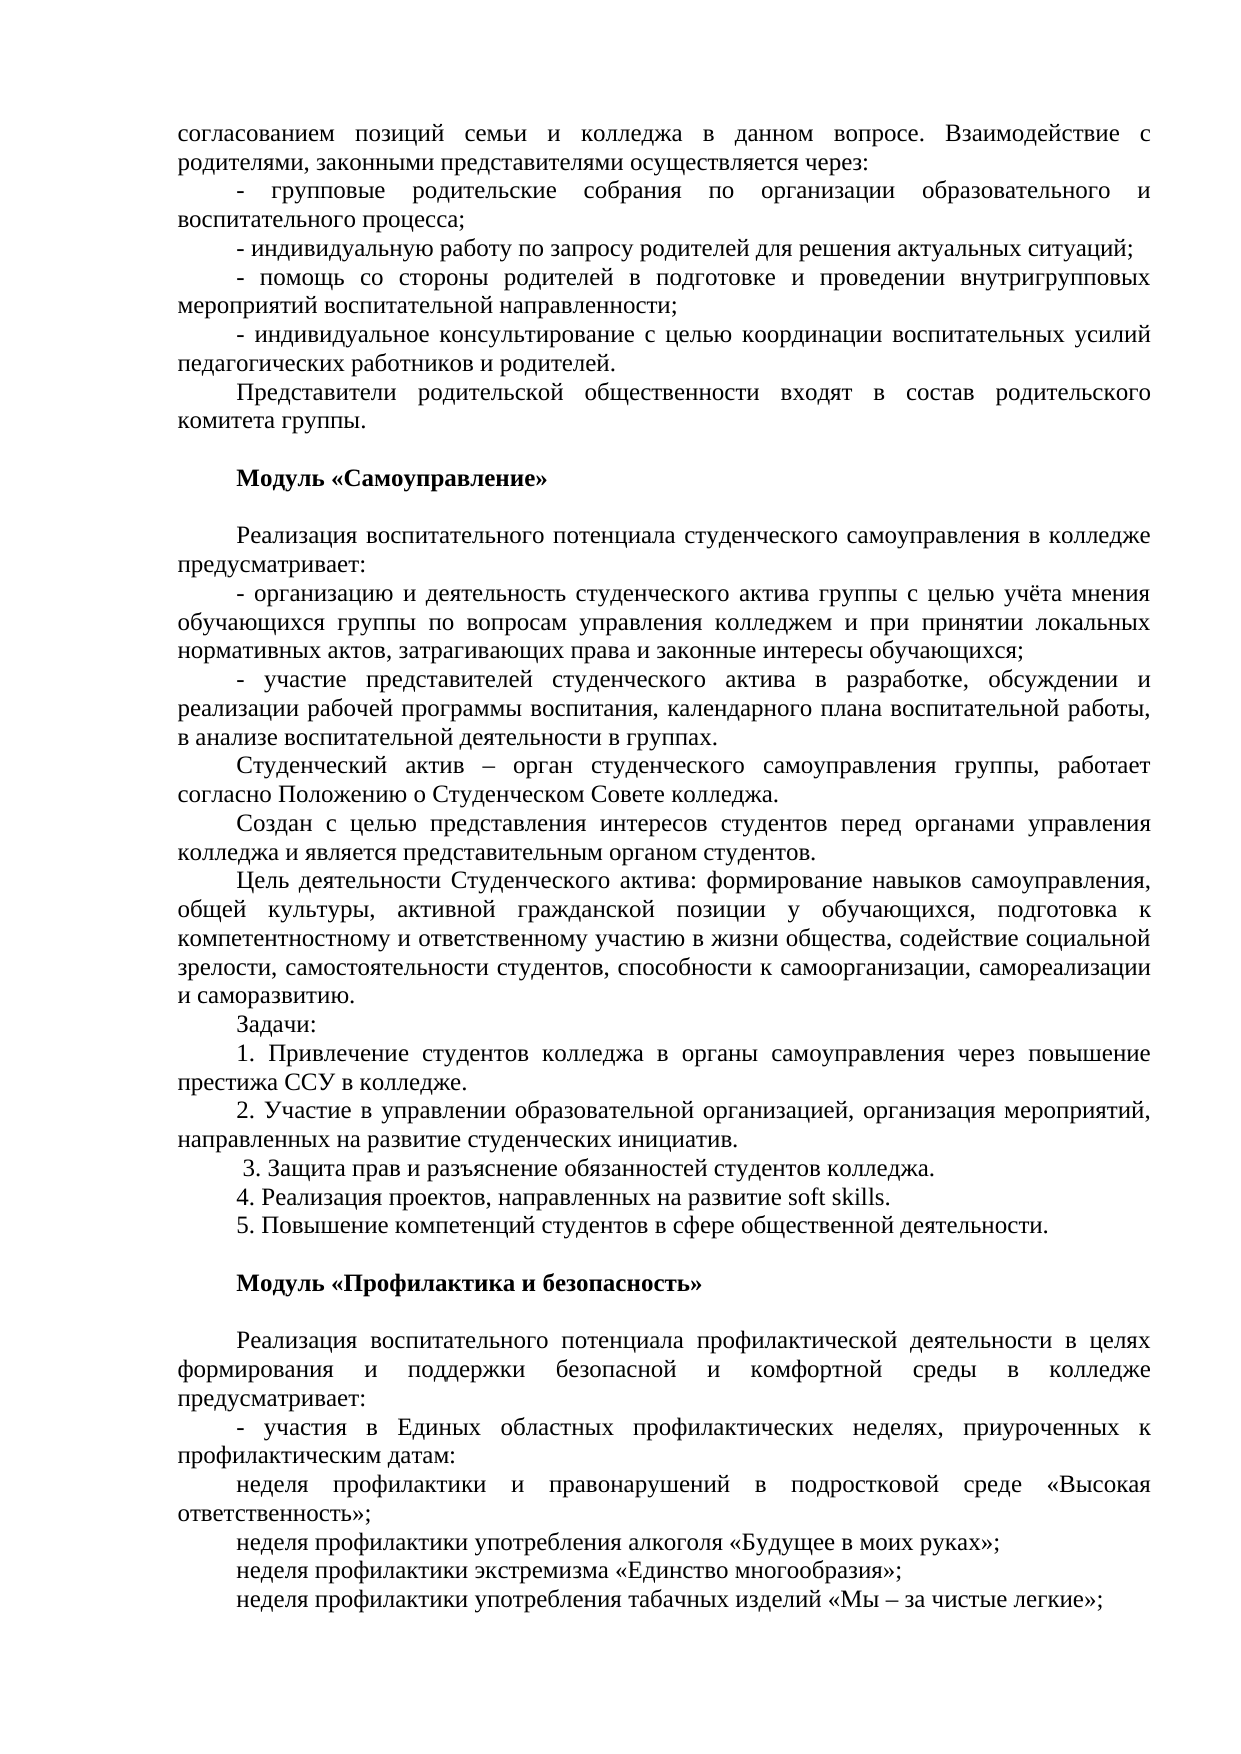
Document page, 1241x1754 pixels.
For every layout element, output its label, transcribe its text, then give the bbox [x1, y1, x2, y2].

text неделя профилактики употребления алкоголя «Будущее в моих руках»; [177, 1527, 1152, 1556]
text 4. Реализация проектов, направленных на развитие soft skills. [177, 1182, 1152, 1211]
text - индивидуальное консультирование c целью координации воспитательных усилий педагогических работников и родителей. [177, 319, 1152, 377]
text неделя профилактики и правонарушений в подростковой среде «Высокая ответственность»; [177, 1469, 1152, 1527]
text неделя профилактики употребления табачных изделий «Мы – за чистые легкие»; [177, 1584, 1152, 1613]
text 3. Защита прав и разъяснение обязанностей студентов колледжа. [177, 1153, 1152, 1182]
text Реализация воспитательного потенциала студенческого самоуправления в колледже предусматривает: [177, 521, 1152, 578]
text - организацию и деятельность студенческого актива группы с целью учёта мнения обучающихся группы по вопросам управления колледжем и при принятии локальных нормативных актов, затрагивающих права и законные интересы обучающихся; [177, 578, 1152, 664]
text 5. Повышение компетенций студентов в сфере общественной деятельности. [177, 1211, 1152, 1239]
text Студенческий актив – орган студенческого самоуправления группы, работает согласно Положению о Студенческом Совете колледжа. [177, 751, 1152, 808]
text Создан с целью представления интересов студентов перед органами управления колледжа и является представительным органом студентов. [177, 808, 1152, 866]
text неделя профилактики экстремизма «Единство многообразия»; [177, 1556, 1152, 1584]
text - групповые родительские собрания по организации образовательного и воспитательного процесса; [177, 176, 1152, 233]
text Представители родительской общественности входят в состав родительского комитета группы. [177, 377, 1152, 434]
text Цель деятельности Студенческого актива: формирование навыков самоуправления, общей культуры, активной гражданской позиции у обучающихся, подготовка к компетентностному и ответственному участию в жизни общества, содействие социальной зрелости, самостоятельности студентов, способности к самоорганизации, самореализации и саморазвитию. [177, 866, 1152, 1009]
text Модуль «Профилактика и безопасность» [177, 1268, 1152, 1297]
text - участия в Единых областных профилактических неделях, приуроченных к профилактическим датам: [177, 1412, 1152, 1469]
text 2. Участие в управлении образовательной организацией, организация мероприятий, направленных на развитие студенческих инициатив. [177, 1096, 1152, 1153]
text - помощь со стороны родителей в подготовке и проведении внутригрупповых мероприятий воспитательной направленности; [177, 262, 1152, 319]
text - индивидуальную работу по запросу родителей для решения актуальных ситуаций; [177, 233, 1152, 262]
text Модуль «Самоуправление» [177, 463, 1152, 492]
text Реализация воспитательного потенциала профилактической деятельности в целях формирования и поддержки безопасной и комфортной среды в колледже предусматривает: [177, 1326, 1152, 1412]
text Задачи: [177, 1009, 1152, 1038]
text - участие представителей студенческого актива в разработке, обсуждении и реализации рабочей программы воспитания, календарного плана воспитательной работы, в анализе воспитательной деятельности в группах. [177, 664, 1152, 751]
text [177, 118, 1152, 176]
text 1. Привлечение студентов колледжа в органы самоуправления через повышение престижа ССУ в колледже. [177, 1038, 1152, 1096]
